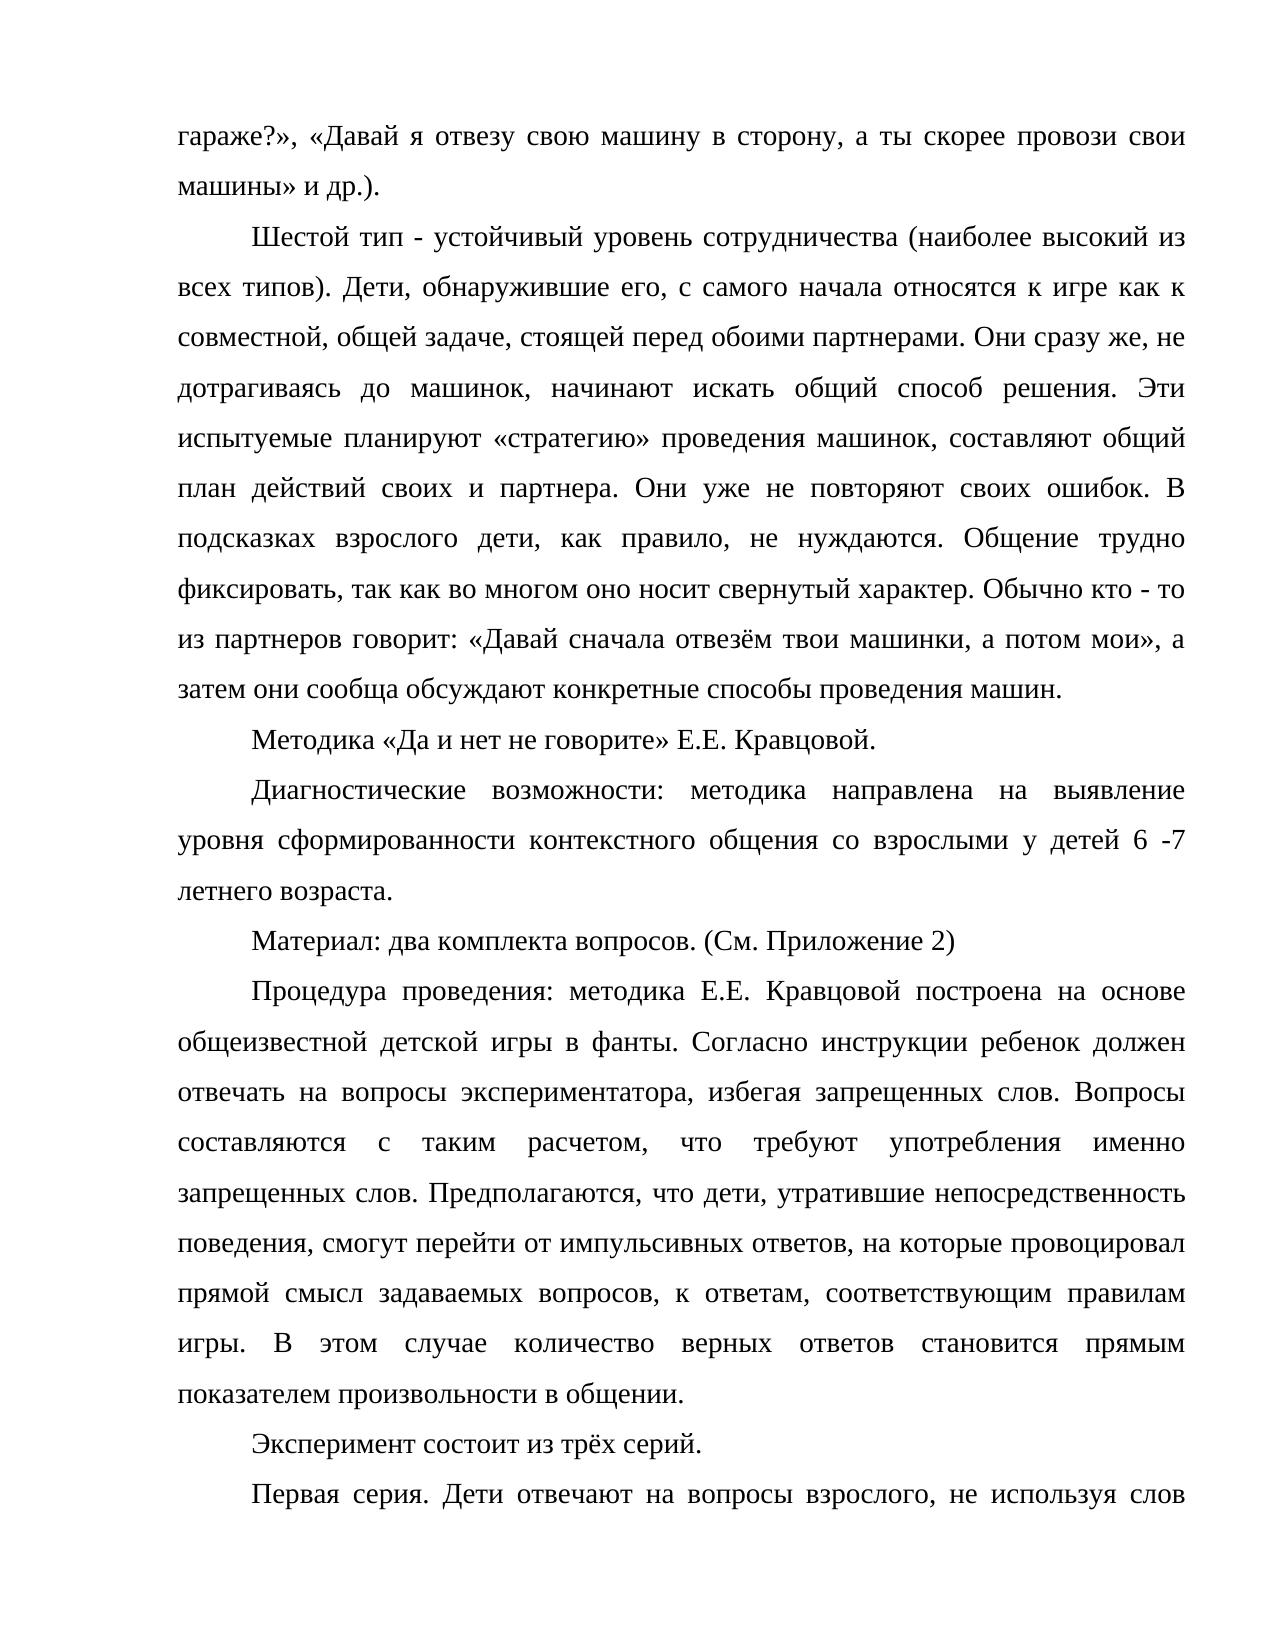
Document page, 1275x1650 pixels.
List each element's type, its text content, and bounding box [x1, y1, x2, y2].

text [177, 118, 1186, 202]
text Процедура проведения: методика Е.Е. Кравцовой построена на основе общеизвестной детской игры в фанты. Согласно инструкции ребенок должен отвечать на вопросы экспериментатора, избегая запрещенных слов. Вопросы составляются с таким расчетом, что требуют употребления именно запрещенных слов. Предполагаются, что дети, утратившие непосредственность поведения, смогут перейти от импульсивных ответов, на которые провоцировал прямой смысл задаваемых вопросов, к ответам, соответствующим правилам игры. В этом случае количество верных ответов становится прямым показателем произвольности в общении. [177, 973, 1186, 1409]
text Диагностические возможности: методика направлена на выявление уровня сформированности контекстного общения со взрослыми у детей 6 -7 летнего возраста. [177, 772, 1186, 906]
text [177, 1477, 1186, 1510]
text Материал: два комплекта вопросов. (См. Приложение 2) [177, 923, 1186, 957]
text Методика «Да и нет не говорите» Е.Е. Кравцовой. [177, 722, 1186, 755]
text Шестой тип - устойчивый уровень сотрудничества (наиболее высокий из всех типов). Дети, обнаружившие его, с самого начала относятся к игре как к совместной, общей задаче, стоящей перед обоими партнерами. Они сразу же, не дотрагиваясь до машинок, начинают искать общий способ решения. Эти испытуемые планируют «стратегию» проведения машинок, составляют общий план действий своих и партнера. Они уже не повторяют своих ошибок. В подсказках взрослого дети, как правило, не нуждаются. Общение трудно фиксировать, так как во многом оно носит свернутый характер. Обычно кто - то из партнеров говорит: «Давай сначала отвезём твои машинки, а потом мои», а затем они сообща обсуждают конкретные способы проведения машин. [177, 219, 1186, 705]
text Эксперимент состоит из трёх серий. [177, 1426, 1186, 1460]
